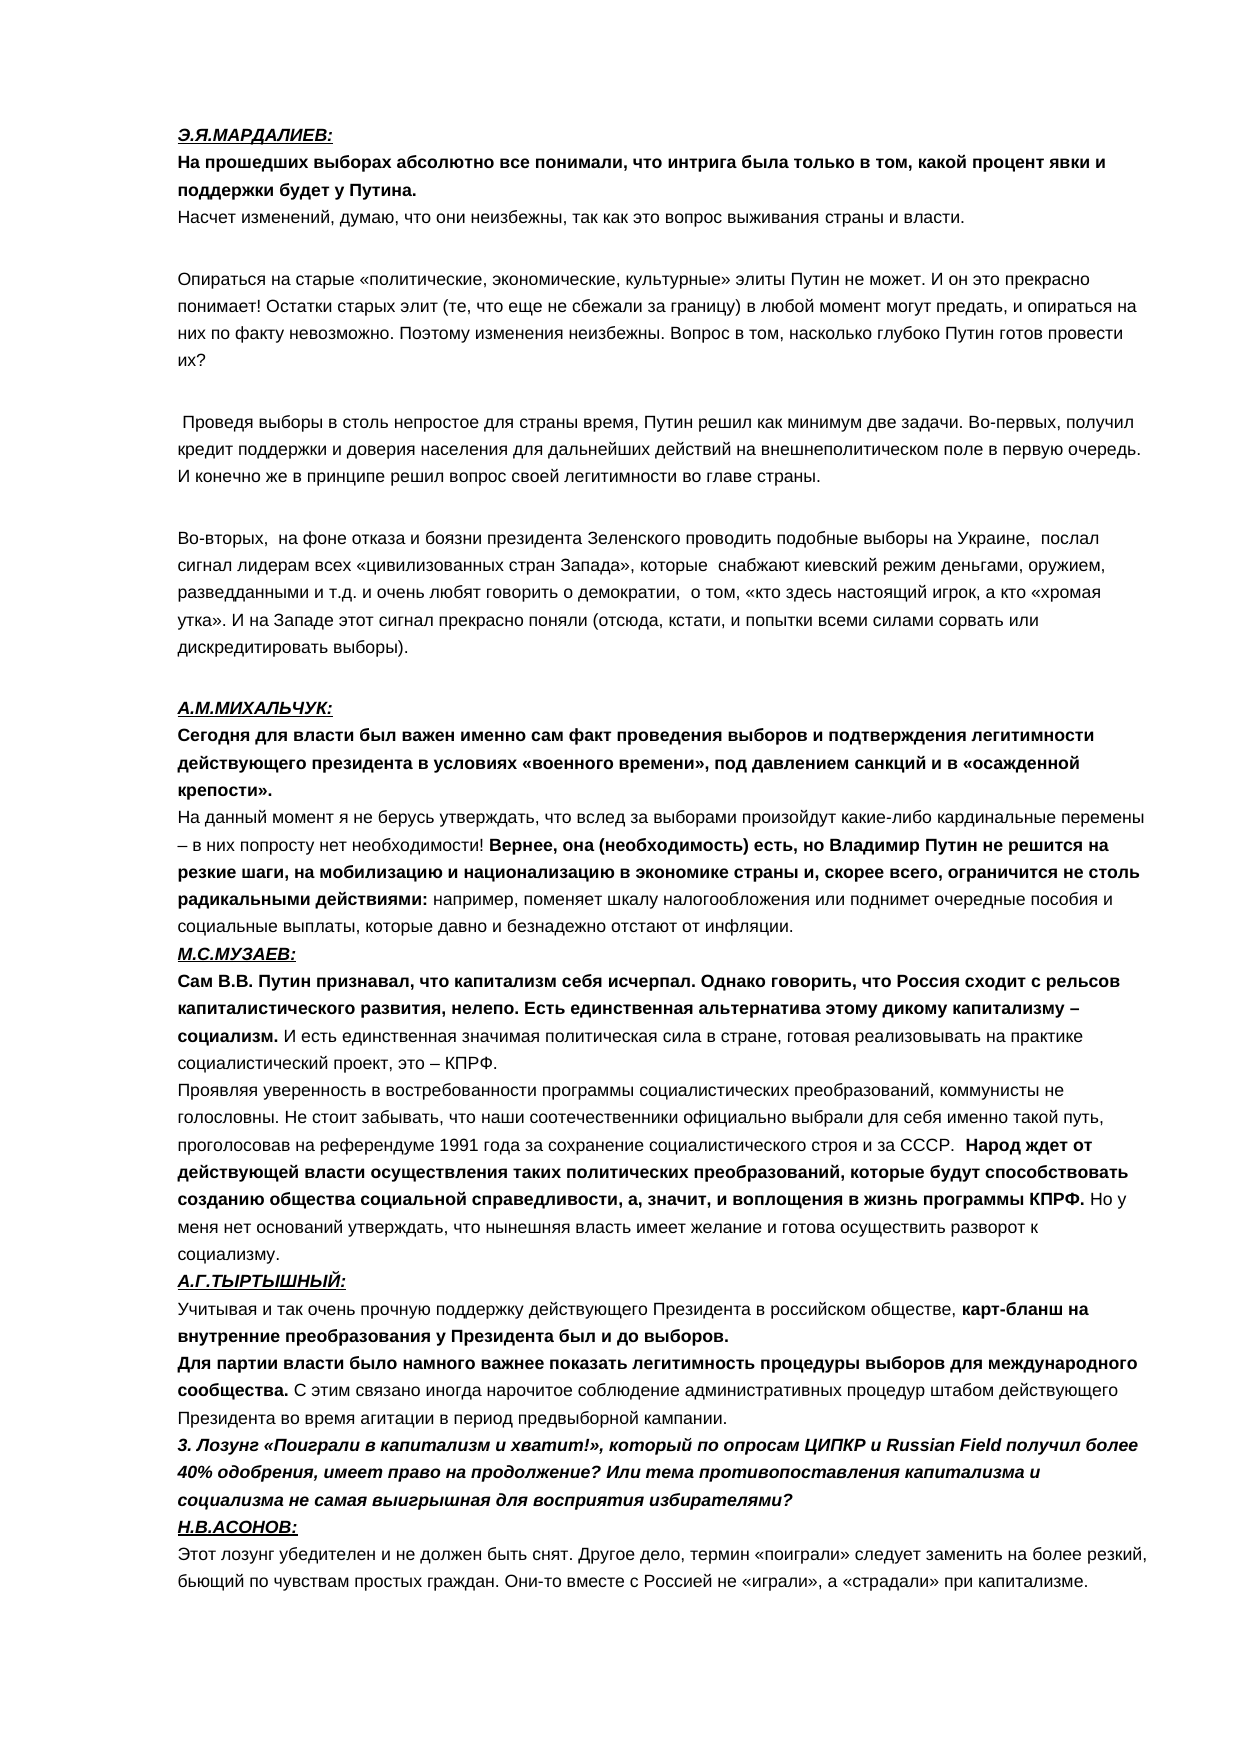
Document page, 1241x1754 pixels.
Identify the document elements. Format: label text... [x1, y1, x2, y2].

text Для партии власти было намного важнее показать легитимность процедуры выборов для международного сообщества. С этим связано иногда нарочитое соблюдение административных процедур штабом действующего Президента во время агитации в период предвыборной кампании. [177, 1346, 1152, 1428]
text На данный момент я не берусь утверждать, что вслед за выборами произойдут какие-либо кардинальные перемены – в них попросту нет необходимости! Вернее, она (необходимость) есть, но Владимир Путин не решится на резкие шаги, на мобилизацию и национализацию в экономике страны и, скорее всего, ограничится не столь радикальными действиями: например, поменяет шкалу налогообложения или поднимет очередные пособия и социальные выплаты, которые давно и безнадежно отстают от инфляции. [177, 800, 1152, 937]
text А.Г.ТЫРТЫШНЫЙ: [177, 1264, 1152, 1291]
text Проведя выборы в столь непростое для страны время, Путин решил как минимум две задачи. Во-первых, получил кредит поддержки и доверия населения для дальнейших действий на внешнеполитическом поле в первую очередь. И конечно же в принципе решил вопрос своей легитимности во главе страны. [177, 404, 1152, 486]
text На прошедших выборах абсолютно все понимали, что интрига была только в том, какой процент явки и поддержки будет у Путина. [177, 145, 1152, 200]
text Опираться на старые «политические, экономические, культурные» элиты Путин не может. И он это прекрасно понимает! Остатки старых элит (те, что еще не сбежали за границу) в любой момент могут предать, и опираться на них по факту невозможно. Поэтому изменения неизбежны. Вопрос в том, насколько глубоко Путин готов провести их? [177, 261, 1152, 371]
text А.М.МИХАЛЬЧУК: [177, 691, 1152, 718]
text Во-вторых, на фоне отказа и боязни президента Зеленского проводить подобные выборы на Украине, послал сигнал лидерам всех «цивилизованных стран Запада», которые снабжают киевский режим деньгами, оружием, разведданными и т.д. и очень любят говорить о демократии, о том, «кто здесь настоящий игрок, а кто «хромая утка». И на Западе этот сигнал прекрасно поняли (отсюда, кстати, и попытки всеми силами сорвать или дискредитировать выборы). [177, 521, 1152, 657]
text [177, 1537, 1152, 1592]
text Э.Я.МАРДАЛИЕВ: [177, 118, 1152, 145]
text Учитывая и так очень прочную поддержку действующего Президента в российском обществе, карт-бланш на внутренние преобразования у Президента был и до выборов. [177, 1291, 1152, 1346]
text Проявляя уверенность в востребованности программы социалистических преобразований, коммунисты не голословны. Не стоит забывать, что наши соотечественники официально выбрали для себя именно такой путь, проголосовав на референдуме 1991 года за сохранение социалистического строя и за СССР. Народ ждет от действующей власти осуществления таких политических преобразований, которые будут способствовать созданию общества социальной справедливости, а, значит, и воплощения в жизнь программы КПРФ. Но у меня нет оснований утверждать, что нынешняя власть имеет желание и готова осуществить разворот к социализму. [177, 1073, 1152, 1264]
text Сам В.В. Путин признавал, что капитализм себя исчерпал. Однако говорить, что Россия сходит с рельсов капиталистического развития, нелепо. Есть единственная альтернатива этому дикому капитализму – социализм. И есть единственная значимая политическая сила в стране, готовая реализовывать на практике социалистический проект, это – КПРФ. [177, 964, 1152, 1073]
text М.С.МУЗАЕВ: [177, 937, 1152, 964]
text 3. Лозунг «Поиграли в капитализм и хватит!», который по опросам ЦИПКР и Russian Field получил более 40% одобрения, имеет право на продолжение? Или тема противопоставления капитализма и социализма не самая выигрышная для восприятия избирателями? [177, 1428, 1152, 1510]
text Н.В.АСОНОВ: [177, 1510, 1152, 1537]
text Насчет изменений, думаю, что они неизбежны, так как это вопрос выживания страны и власти. [177, 200, 1152, 227]
text Сегодня для власти был важен именно сам факт проведения выборов и подтверждения легитимности действующего президента в условиях «военного времени», под давлением санкций и в «осажденной крепости». [177, 718, 1152, 800]
